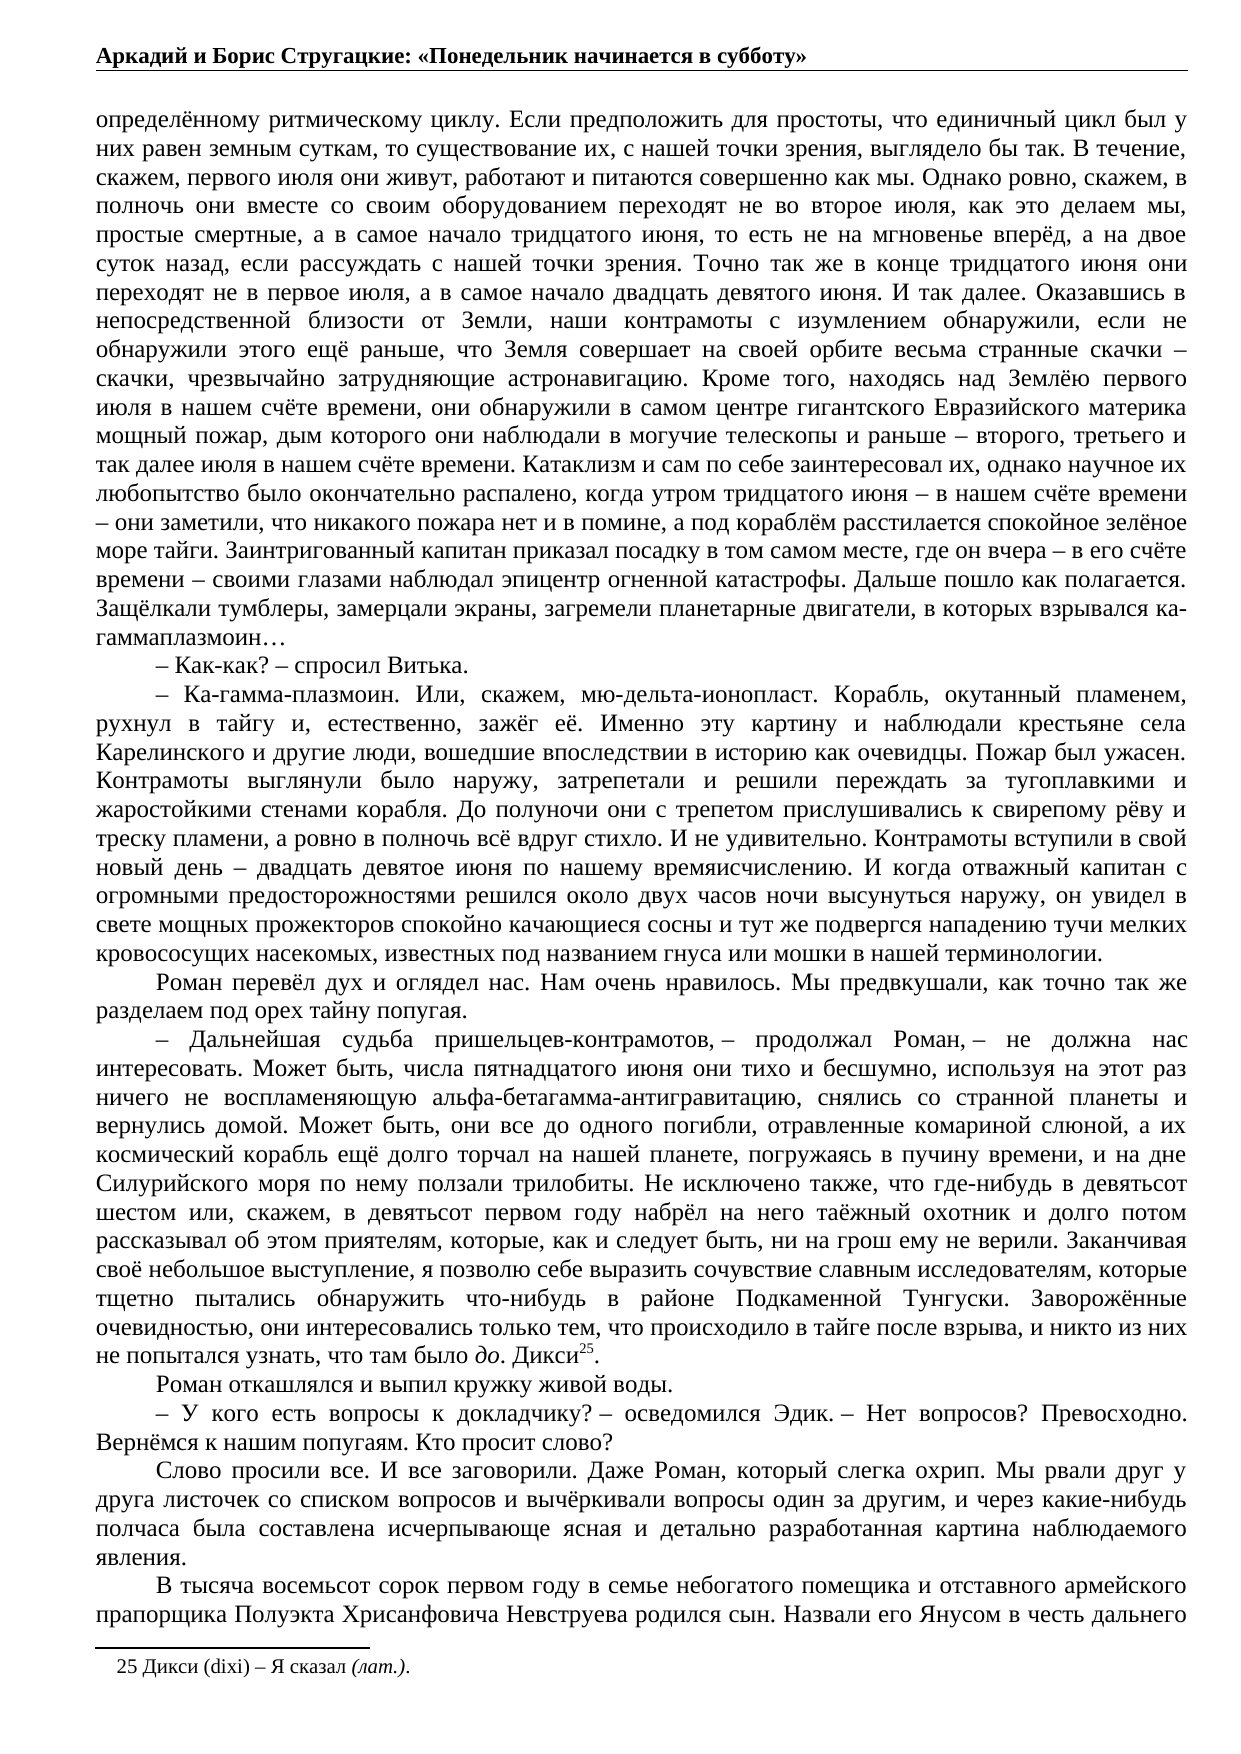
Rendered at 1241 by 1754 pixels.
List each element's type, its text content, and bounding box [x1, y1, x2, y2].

text – Дальнейшая судьба пришельцев-контрамотов, – продолжал Роман, – не должна нас интересовать. Может быть, числа пятнадцатого июня они тихо и бесшумно, используя на этот раз ничего не воспламеняющую альфа-бетагамма-антигравитацию, снялись со странной планеты и вернулись домой. Может быть, они все до одного погибли, отравленные комариной слюной, а их космический корабль ещё долго торчал на нашей планете, погружаясь в пучину времени, и на дне Силурийского моря по нему ползали трилобиты. Не исключено также, что где-нибудь в девятьсот шестом или, скажем, в девятьсот первом году набрёл на него таёжный охотник и долго потом рассказывал об этом приятелям, которые, как и следует быть, ни на грош ему не верили. Заканчивая своё небольшое выступление, я позволю себе выразить сочувствие славным исследователям, которые тщетно пытались обнаружить что-нибудь в районе Подкаменной Тунгуски. Заворожённые очевидностью, они интересовались только тем, что происходило в тайге после взрыва, и никто из них не попытался узнать, что там было до. Дикси. [96, 1024, 1188, 1369]
text Роман перевёл дух и оглядел нас. Нам очень нравилось. Мы предвкушали, как точно так же разделаем под орех тайну попугая. [96, 967, 1188, 1024]
text – У кого есть вопросы к докладчику? – осведомился Эдик. – Нет вопросов? Превосходно. Вернёмся к нашим попугаям. Кто просит слово? [96, 1398, 1188, 1455]
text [96, 1570, 1188, 1628]
text Роман откашлялся и выпил кружку живой воды. [96, 1369, 1188, 1398]
text Слово просили все. И все заговорили. Даже Роман, который слегка охрип. Мы рвали друг у друга листочек со списком вопросов и вычёркивали вопросы один за другим, и через какие-нибудь полчаса была составлена исчерпывающе ясная и детально разработанная картина наблюдаемого явления. [96, 1455, 1188, 1570]
text – Как-как? – спросил Витька. [96, 650, 1188, 679]
text – Ка-гамма-плазмоин. Или, скажем, мю-дельта-ионопласт. Корабль, окутанный пламенем, рухнул в тайгу и, естественно, зажёг её. Именно эту картину и наблюдали крестьяне села Карелинского и другие люди, вошедшие впоследствии в историю как очевидцы. Пожар был ужасен. Контрамоты выглянули было наружу, затрепетали и решили переждать за тугоплавкими и жаростойкими стенами корабля. До полуночи они с трепетом прислушивались к свирепому рёву и треску пламени, а ровно в полночь всё вдруг стихло. И не удивительно. Контрамоты вступили в свой новый день – двадцать девятое июня по нашему времяисчислению. И когда отважный капитан с огромными предосторожностями решился около двух часов ночи высунуться наружу, он увидел в свете мощных прожекторов спокойно качающиеся сосны и тут же подвергся нападению тучи мелких кровососущих насекомых, известных под названием гнуса или мошки в нашей терминологии. [96, 679, 1188, 967]
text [96, 104, 1188, 650]
